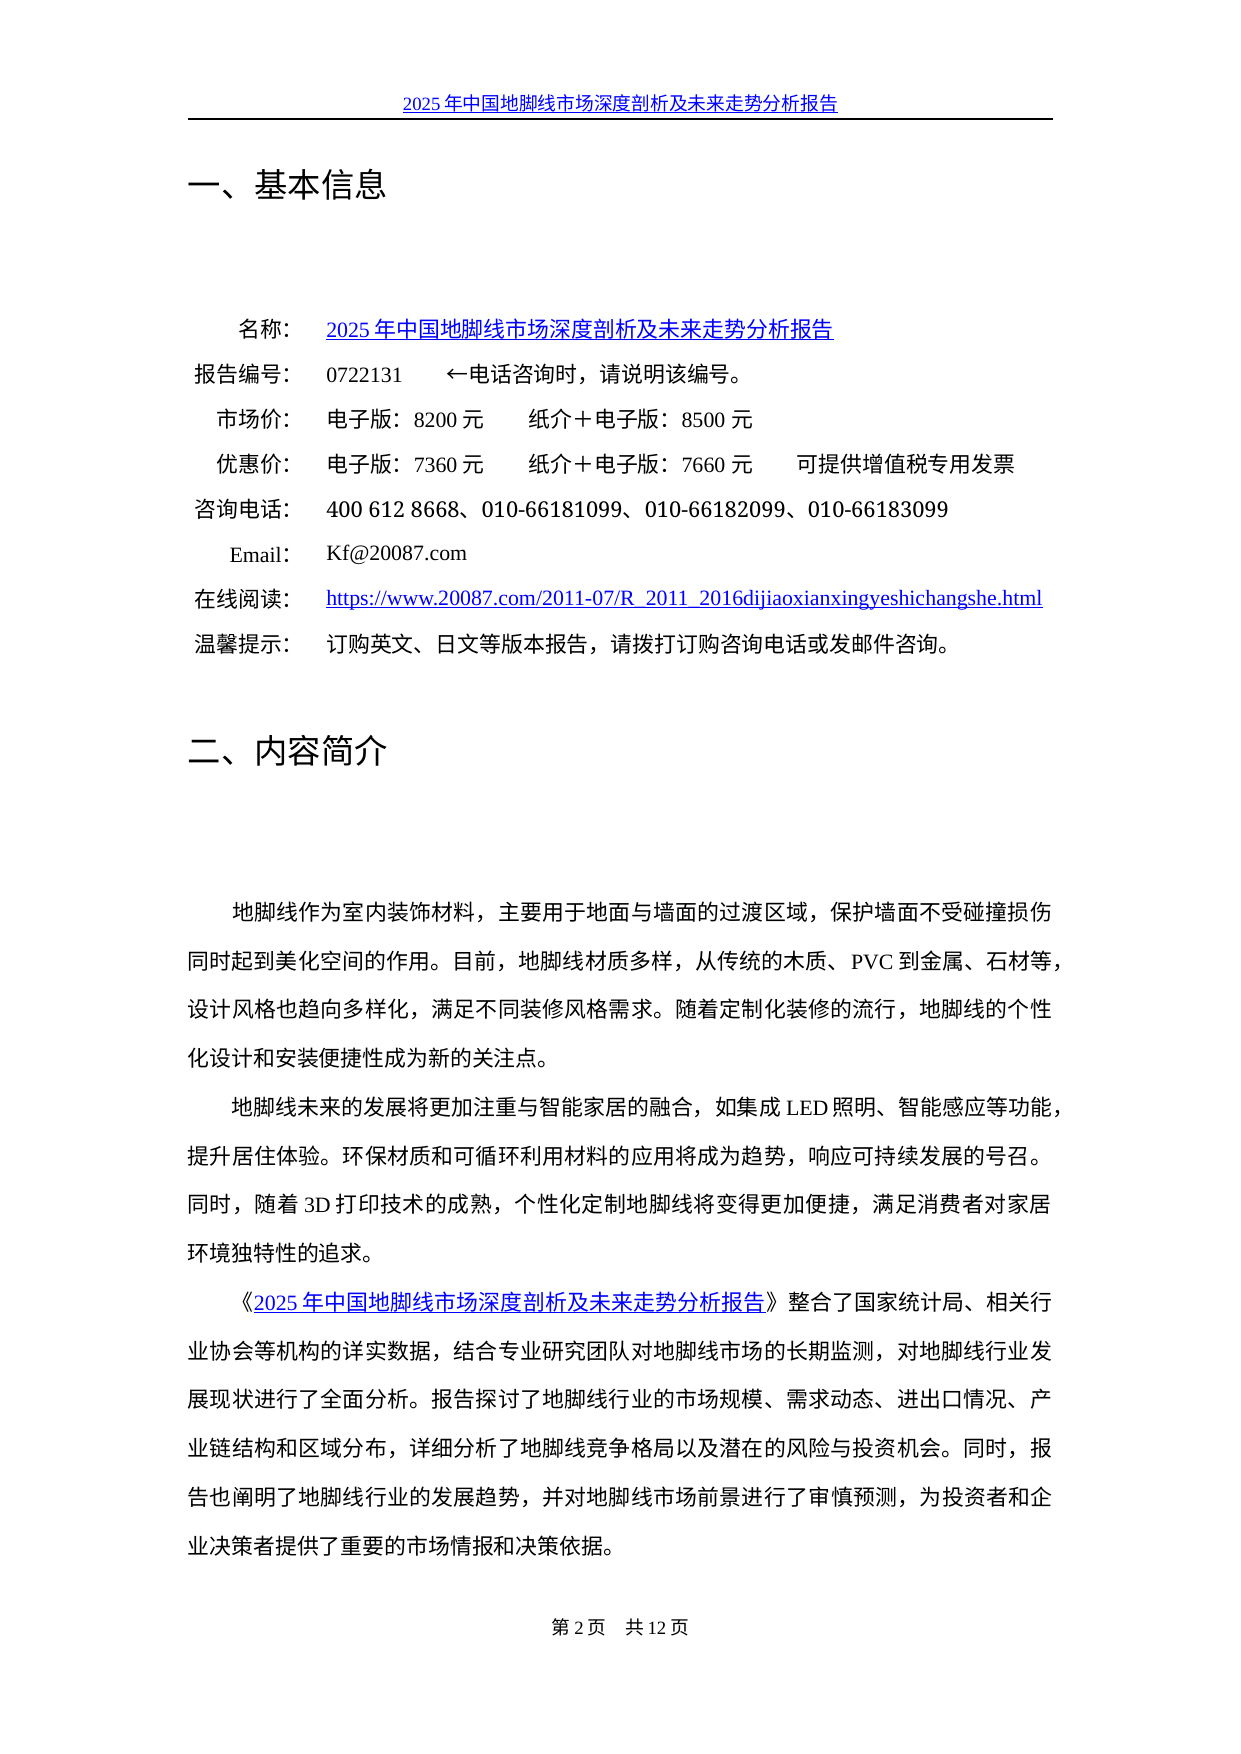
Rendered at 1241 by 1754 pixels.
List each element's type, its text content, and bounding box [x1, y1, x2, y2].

table_cell Email： [167, 537, 315, 582]
table_cell 订购英文、日文等版本报告，请拨打订购咨询电话或发邮件咨询。 [315, 627, 1073, 672]
table_cell Kf@20087.com [315, 537, 1073, 582]
table_cell 优惠价： [167, 447, 315, 492]
table_cell 0722131 ←电话咨询时，请说明该编号。 [315, 357, 1073, 402]
table_cell 市场价： [167, 402, 315, 447]
table_cell 温馨提示： [167, 627, 315, 672]
table_cell 咨询电话： [167, 492, 315, 537]
table_cell [315, 582, 1073, 627]
table_cell 电子版：8200 元 纸介＋电子版：8500 元 [315, 402, 1073, 447]
table_cell 电子版：7360 元 纸介＋电子版：7660 元 可提供增值税专用发票 [315, 447, 1073, 492]
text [187, 894, 1053, 1561]
table_header 2025年中国地脚线市场深度剖析及未来走势分析报告 [315, 312, 1073, 357]
title 一、基本信息 [187, 150, 1053, 215]
title 二、内容简介 [187, 717, 1053, 782]
table_cell 报告编号： [167, 357, 315, 402]
table_cell 在线阅读： [167, 582, 315, 627]
table_header 名称： [167, 312, 315, 357]
table_cell 400 612 8668、010-66181099、010-66182099、010-66183099 [315, 492, 1073, 537]
